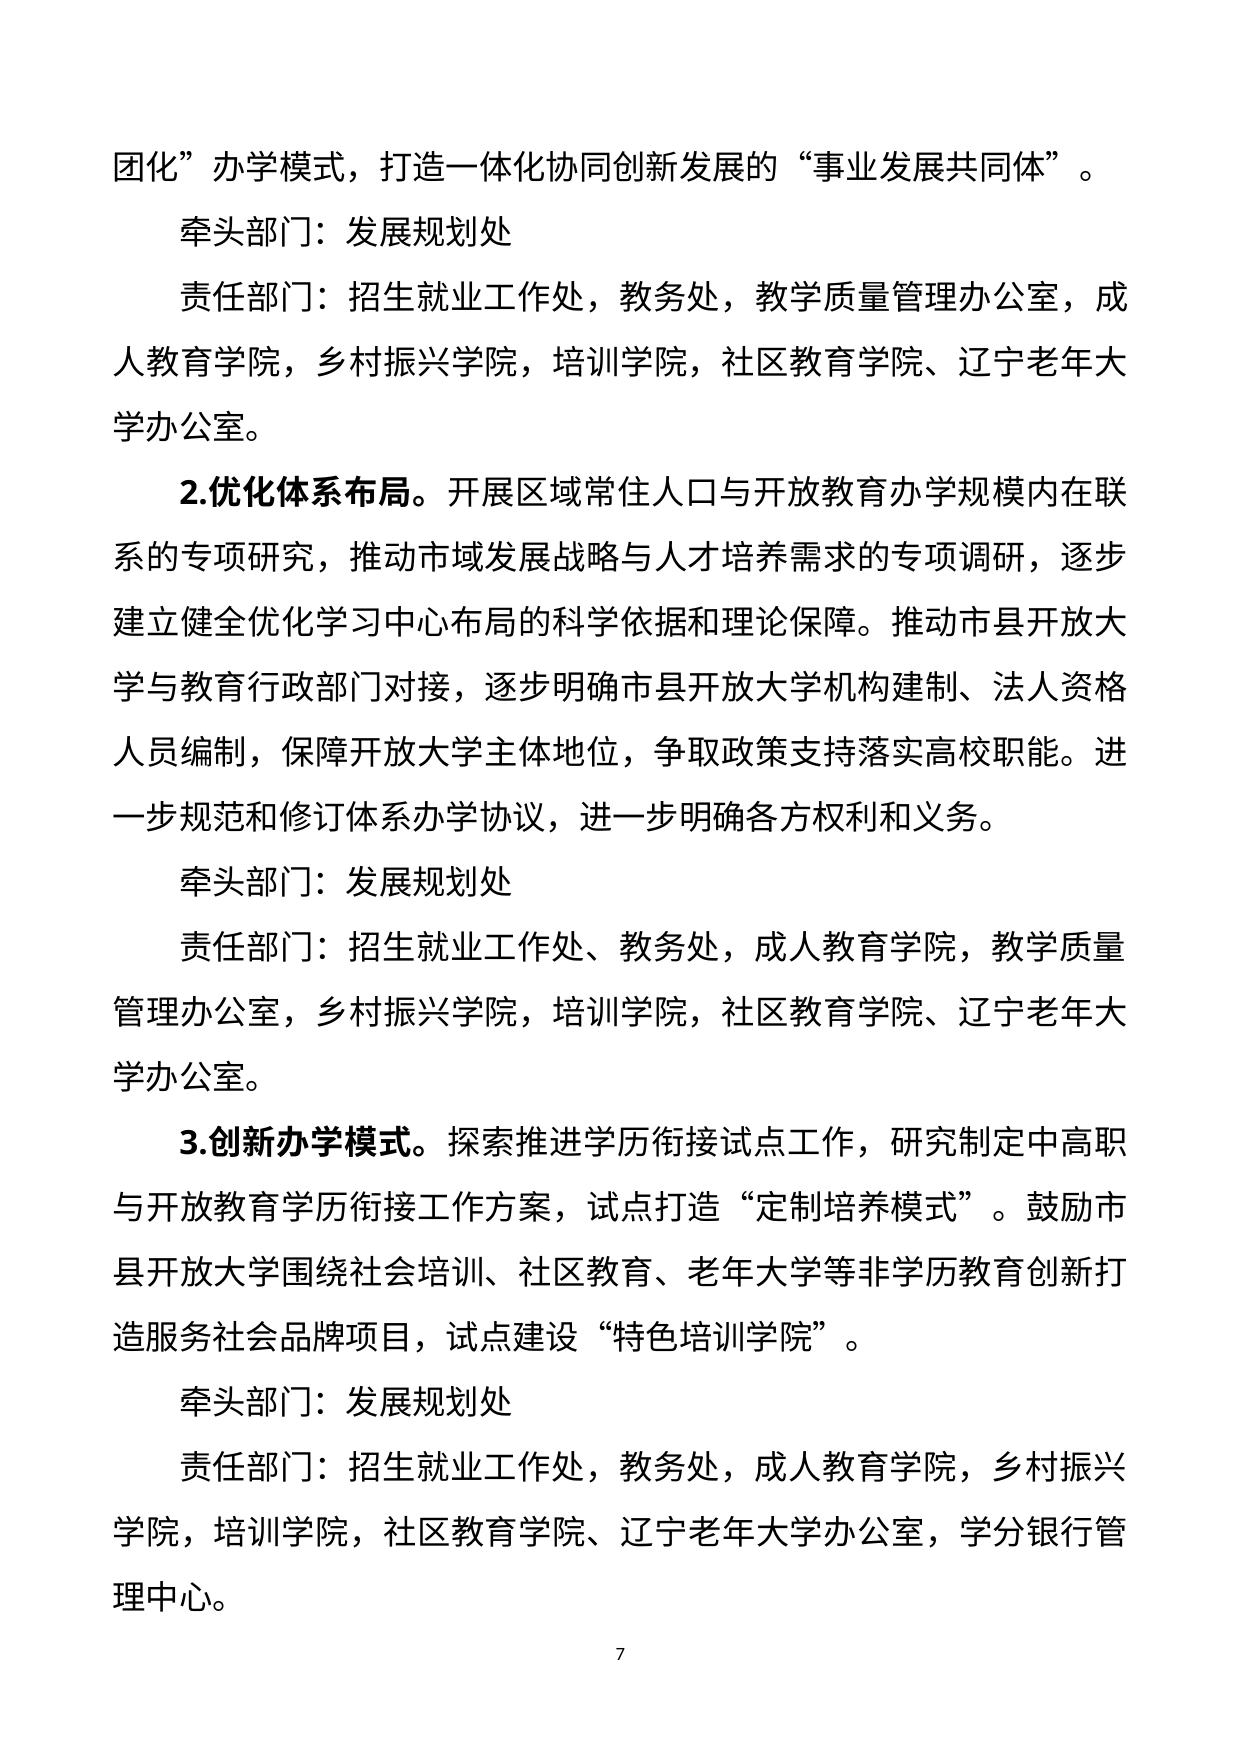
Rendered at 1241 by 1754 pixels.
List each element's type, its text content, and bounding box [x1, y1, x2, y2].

text 2.优化体系布局。开展区域常住人口与开放教育办学规模内在联系的专项研究，推动市域发展战略与人才培养需求的专项调研，逐步建立健全优化学习中心布局的科学依据和理论保障。推动市县开放大学与教育行政部门对接，逐步明确市县开放大学机构建制、法人资格、人员编制，保障开放大学主体地位，争取政策支持落实高校职能。进一步规范和修订体系办学协议，进一步明确各方权利和义务。 [112, 458, 1128, 848]
text 责任部门：招生就业工作处、教务处，成人教育学院，教学质量管理办公室，乡村振兴学院，培训学院，社区教育学院、辽宁老年大学办公室。 [112, 913, 1128, 1108]
text 牵头部门：发展规划处 [112, 848, 1128, 913]
text 责任部门：招生就业工作处，教务处，成人教育学院，乡村振兴学院，培训学院，社区教育学院、辽宁老年大学办公室，学分银行管理中心。 [112, 1433, 1128, 1628]
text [112, 133, 1128, 198]
text 责任部门：招生就业工作处，教务处，教学质量管理办公室，成人教育学院，乡村振兴学院，培训学院，社区教育学院、辽宁老年大学办公室。 [112, 263, 1128, 458]
text 3.创新办学模式。探索推进学历衔接试点工作，研究制定中高职与开放教育学历衔接工作方案，试点打造“定制培养模式”。鼓励市县开放大学围绕社会培训、社区教育、老年大学等非学历教育创新打造服务社会品牌项目，试点建设“特色培训学院”。 [112, 1108, 1128, 1368]
text 牵头部门：发展规划处 [112, 1368, 1128, 1433]
text 牵头部门：发展规划处 [112, 198, 1128, 263]
